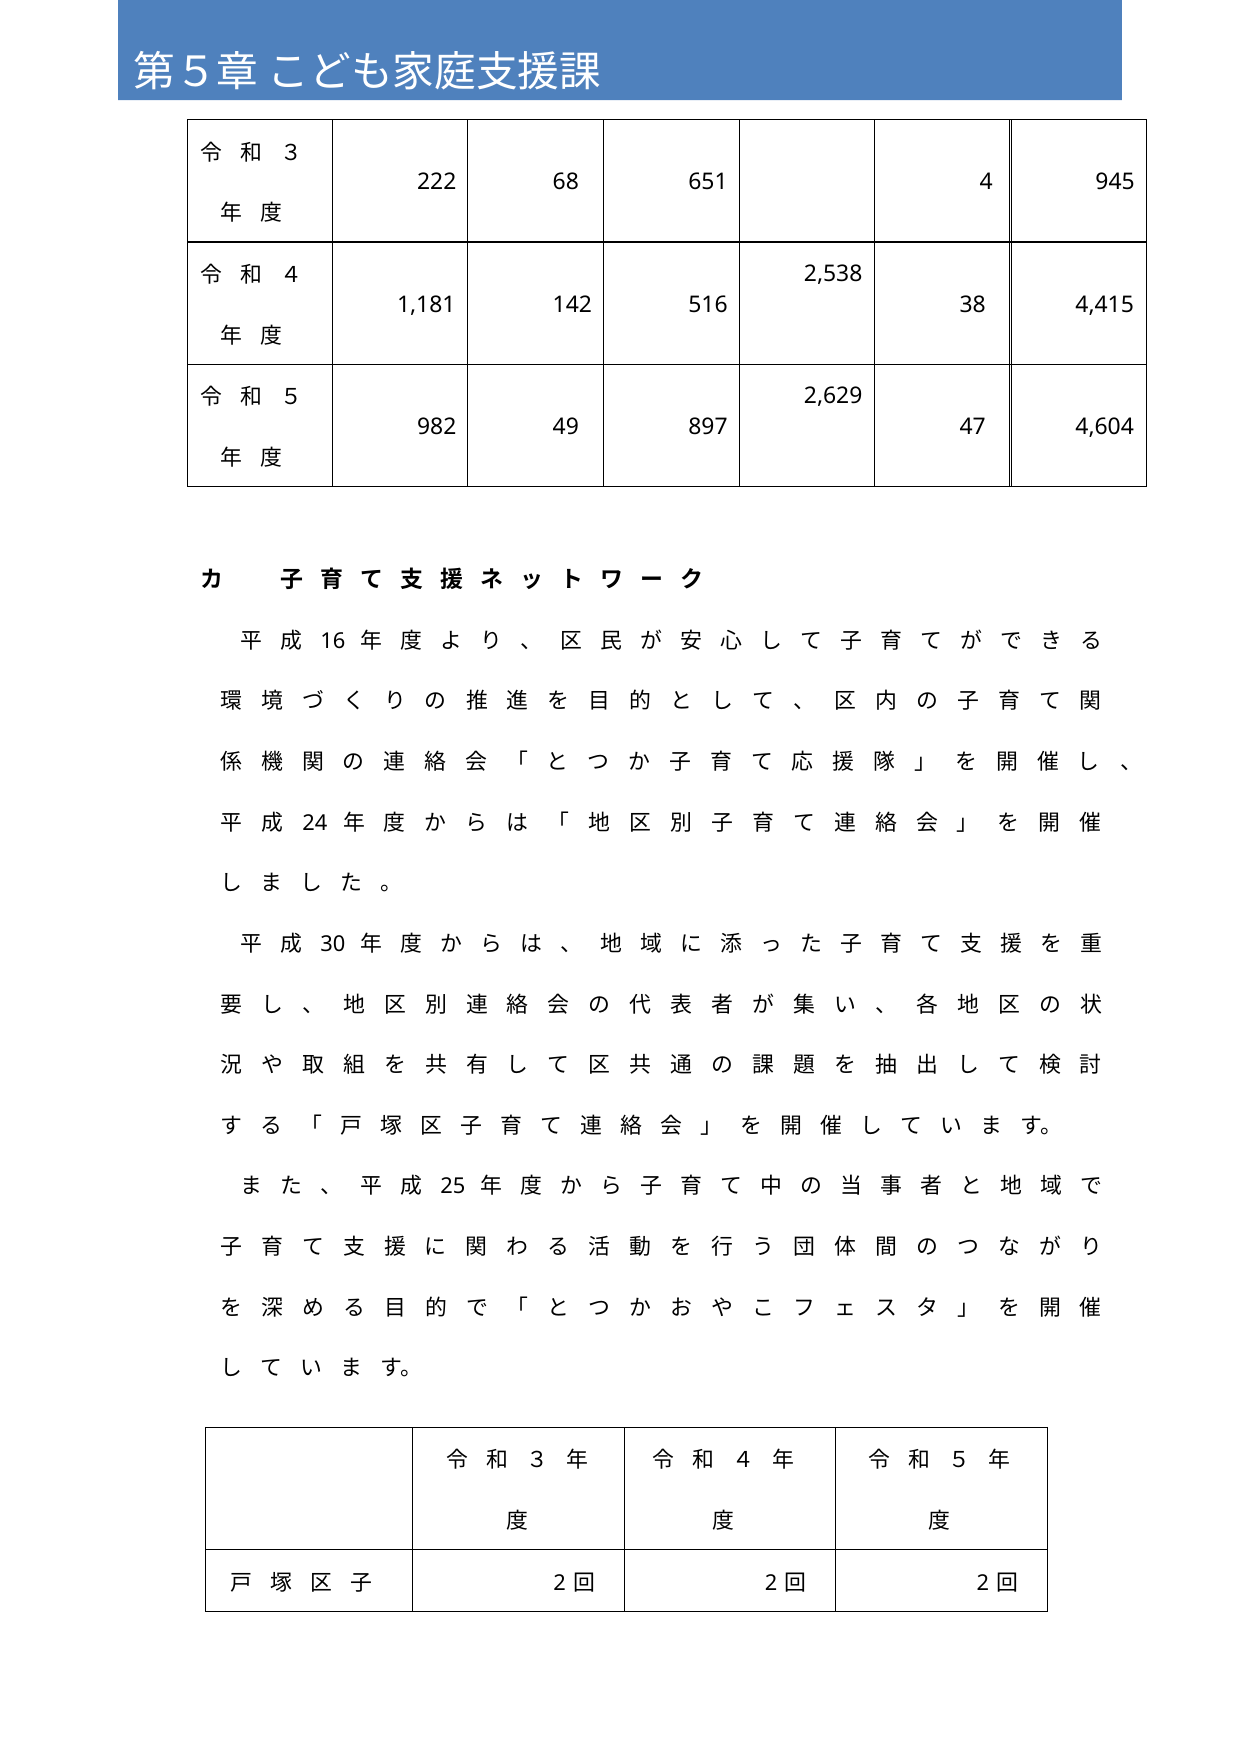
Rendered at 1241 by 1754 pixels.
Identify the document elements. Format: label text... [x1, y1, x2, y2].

text カ 子育て支援ネットワーク [150, 548, 1120, 608]
table_cell 142 [468, 243, 603, 364]
table_header 令和４年度 [625, 1428, 835, 1549]
table_cell 2,538 [740, 243, 874, 364]
table_cell 令和４年度 [188, 243, 332, 364]
table_cell 68 [468, 120, 603, 241]
text 平成16年度より、区民が安心して子育てができる環境づくりの推進を目的として、区内の子育て関係機関の連絡会「とつか子育て応援隊」を開催し、平成24年度からは「地区別子育て連絡会」を開催しました。 [208, 608, 1120, 911]
table_header 令和３年度 [413, 1428, 624, 1549]
table_cell 2回 [625, 1550, 835, 1611]
table_cell 4 [875, 120, 1009, 241]
table_cell 1,181 [333, 243, 467, 364]
table_cell 982 [333, 365, 467, 486]
table_cell 2回 [413, 1550, 624, 1611]
table_cell 4,604 [1012, 365, 1146, 486]
text 平成30年度からは、地域に添った子育て支援を重要し、地区別連絡会の代表者が集い、各地区の状況や取組を共有して区共通の課題を抽出して検討する「戸塚区子育て連絡会」を開催しています。 [208, 911, 1120, 1154]
table_header [206, 1428, 412, 1549]
table_cell 47 [875, 365, 1009, 486]
table_cell 令和５年度 [188, 365, 332, 486]
table_cell 2,629 [740, 365, 874, 486]
table_cell 516 [604, 243, 739, 364]
table_cell 2回 [836, 1550, 1047, 1611]
table_cell 戸塚区子育て連絡会 [206, 1550, 412, 1611]
table_cell 38 [875, 243, 1009, 364]
table_cell 651 [604, 120, 739, 241]
table_cell 222 [333, 120, 467, 241]
table_cell 4,415 [1012, 243, 1146, 364]
text また、平成25年度から子育て中の当事者と地域で子育て支援に関わる活動を行う団体間のつながりを深める目的で「とつかおやこフェスタ」を開催しています。 [208, 1154, 1120, 1396]
table_header 令和５年度 [836, 1428, 1047, 1549]
table_cell 令和３年度 [188, 120, 332, 241]
table_cell 897 [604, 365, 739, 486]
table_cell [740, 120, 874, 241]
table_cell 49 [468, 365, 603, 486]
table_cell 945 [1012, 120, 1146, 241]
